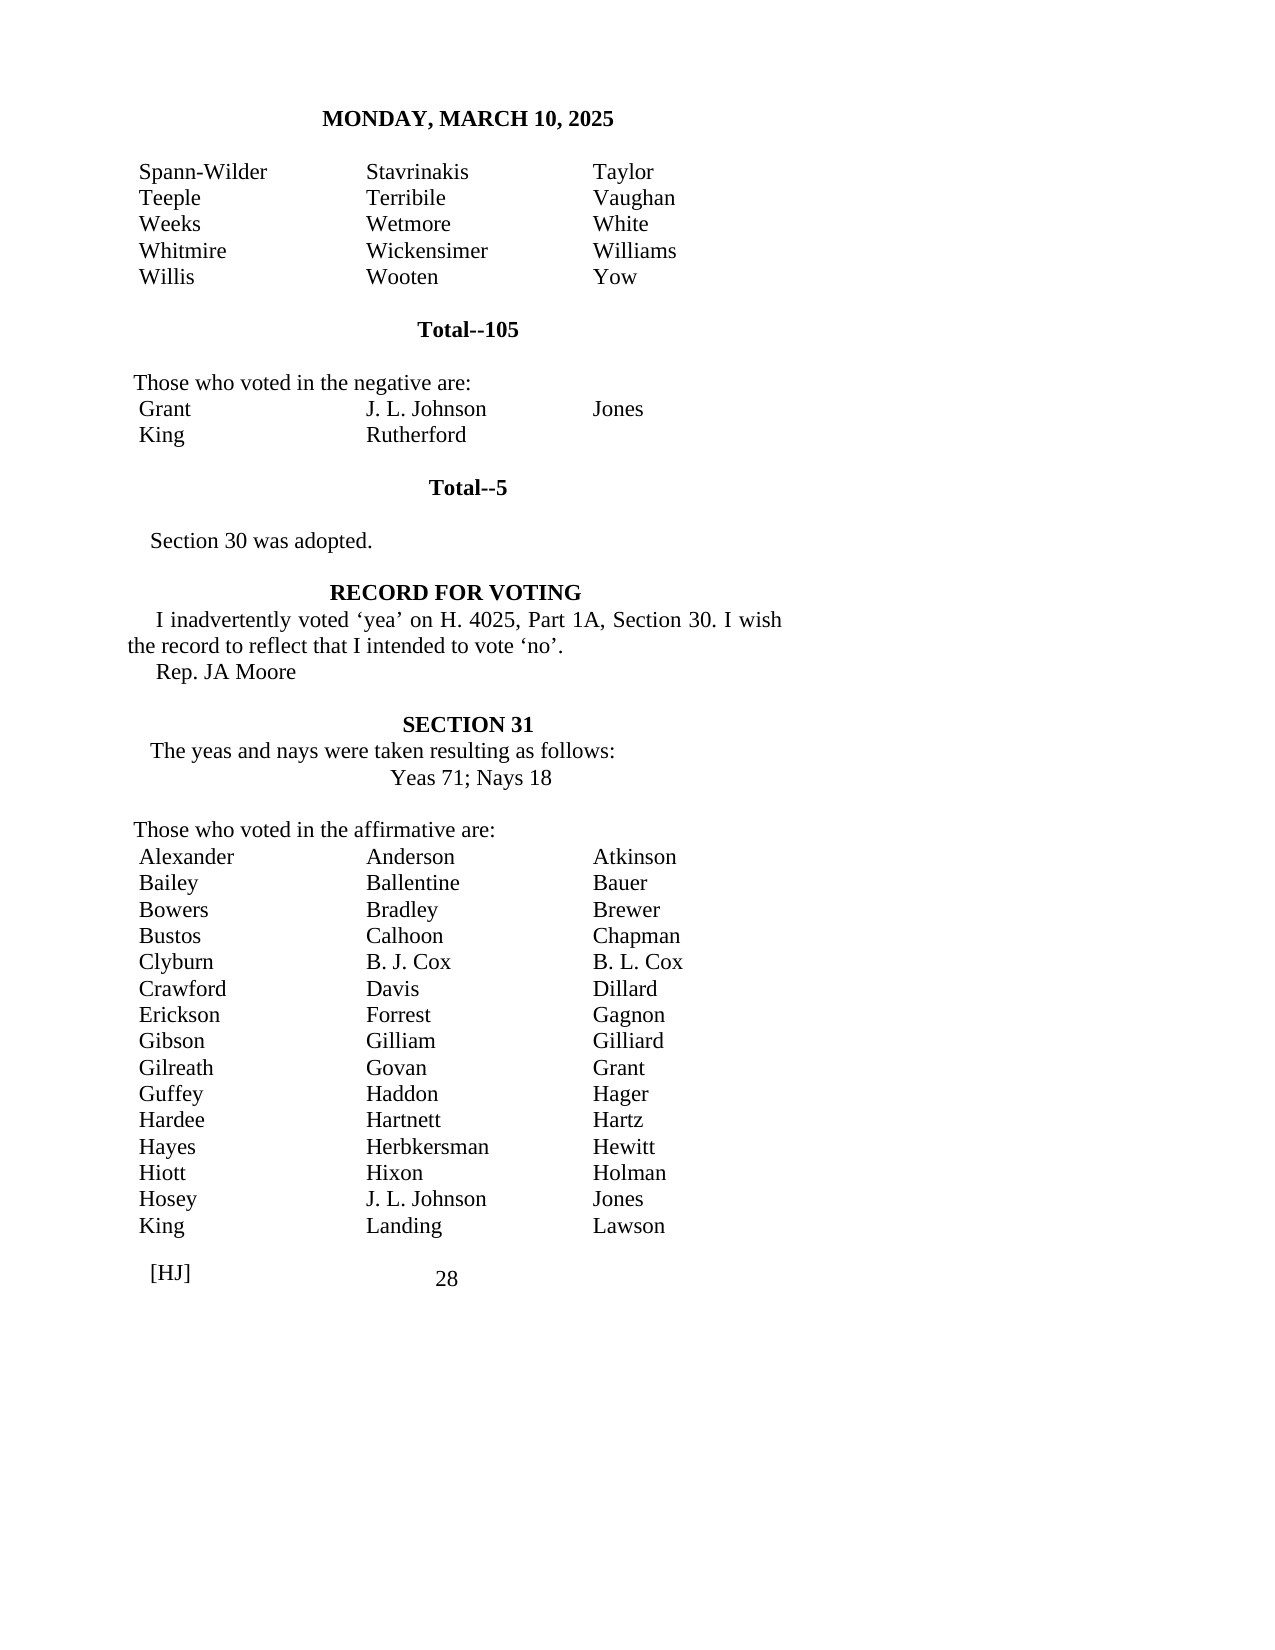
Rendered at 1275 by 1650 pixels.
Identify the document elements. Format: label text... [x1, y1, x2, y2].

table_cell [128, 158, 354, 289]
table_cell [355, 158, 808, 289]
text Section 30 was adopted. [127, 527, 786, 553]
text Total--105 [127, 316, 786, 342]
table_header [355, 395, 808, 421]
text SECTION 31 [127, 711, 786, 737]
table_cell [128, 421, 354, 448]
title RECORD FOR VOTING [127, 579, 784, 606]
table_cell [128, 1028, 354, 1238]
text Yeas 71; Nays 18 [127, 764, 786, 790]
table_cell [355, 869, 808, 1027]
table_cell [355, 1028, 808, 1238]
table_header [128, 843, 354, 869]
text Total--5 [127, 474, 786, 500]
text I inadvertently voted ‘yea’ on H. 4025, Part 1A, Section 30. I wish the record to reflect that I intended to vote ‘no’. [127, 606, 784, 658]
text Those who voted in the affirmative are: [127, 817, 786, 843]
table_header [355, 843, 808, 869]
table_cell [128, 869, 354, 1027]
text Those who voted in the negative are: [127, 368, 786, 395]
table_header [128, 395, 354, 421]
text The yeas and nays were taken resulting as follows: [127, 737, 786, 764]
text Rep. JA Moore [127, 658, 784, 685]
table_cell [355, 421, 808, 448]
